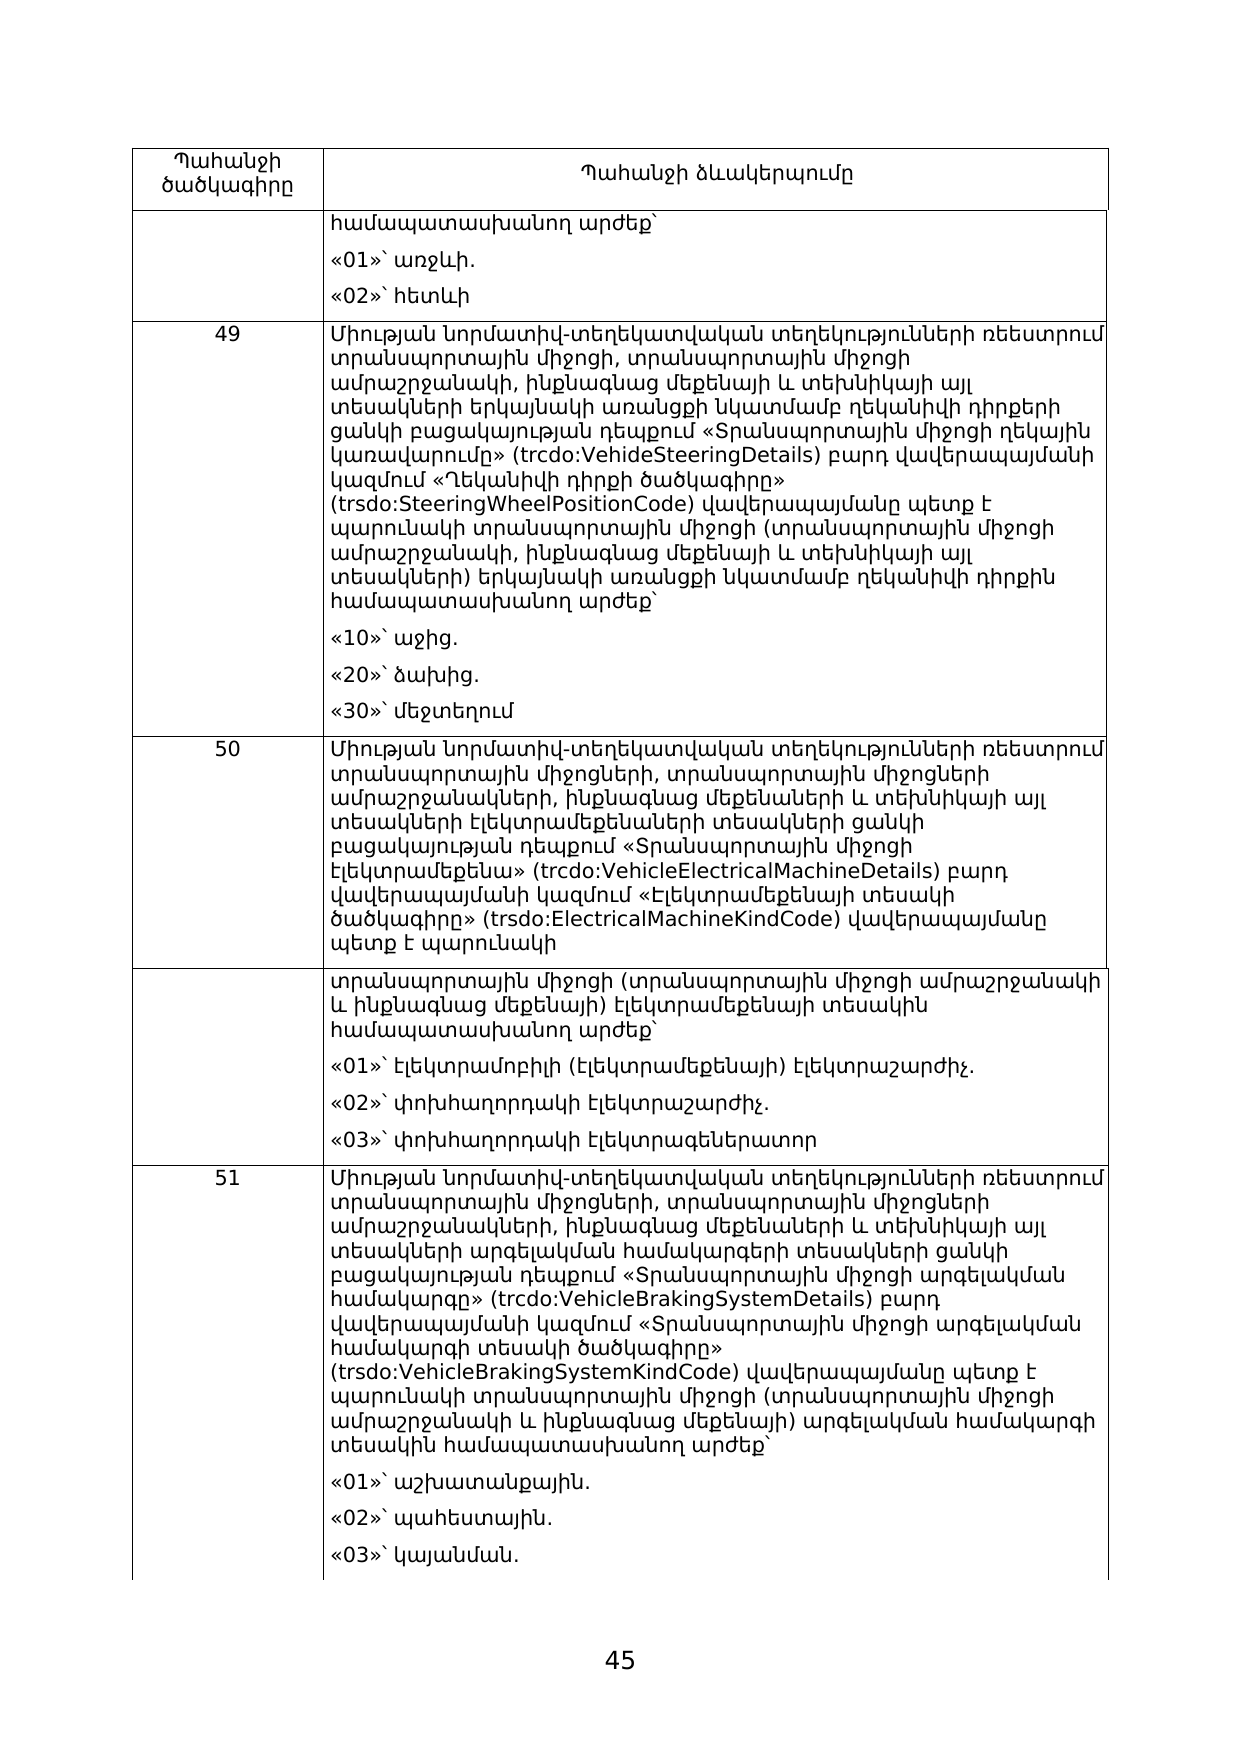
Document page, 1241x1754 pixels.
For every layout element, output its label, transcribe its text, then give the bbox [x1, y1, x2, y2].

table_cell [324, 211, 1106, 321]
table_cell Միության նորմատիվ-տեղեկատվական տեղեկությունների ռեեստրում տրանսպորտային միջոցի, տրանսպորտային միջոցի ամրաշրջանակի, ինքնագնաց մեքենայի և տեխնիկայի այլ տեսակների երկայնակի առանցքի նկատմամբ ղեկանիվի դիրքերի ցանկի բացակայության դեպքում «Տրանսպորտային միջոցի ղեկային կառավարումը» (trcdo:VehideSteeringDetails) բարդ վավերապայմանի կազմում «Ղեկանիվի դիրքի ծածկագիրը» (trsdo:SteeringWheelPositionCode) վավերապայմանը պետք է պարունակի տրանսպորտային միջոցի (տրանսպորտային միջոցի ամրաշրջանակի, ինքնագնաց մեքենայի և տեխնիկայի այլ տեսակների) երկայնակի առանցքի նկատմամբ ղեկանիվի դիրքին համապատասխանող արժեք՝ «10»՝ աջից. «20»՝ ձախից. «30»՝ մեջտեղում [324, 322, 1106, 736]
table_cell 49 [133, 322, 323, 736]
table_cell 50 [133, 737, 323, 968]
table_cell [324, 1166, 1108, 1580]
table_cell [133, 969, 323, 1165]
table_cell տրանսպորտային միջոցի (տրանսպորտային միջոցի ամրաշրջանակի և ինքնագնաց մեքենայի) էլեկտրամեքենայի տեսակին համապատասխանող արժեք՝ «01»՝ էլեկտրամոբիլի (էլեկտրամեքենայի) էլեկտրաշարժիչ. «02»՝ փոխհաղորդակի էլեկտրաշարժիչ. «03»՝ փոխհաղորդակի էլեկտրագեներատոր [324, 969, 1108, 1165]
table_cell 48 [133, 211, 323, 321]
table_cell 51 [133, 1166, 323, 1580]
table_cell Միության նորմատիվ-տեղեկատվական տեղեկությունների ռեեստրում տրանսպորտային միջոցների, տրանսպորտային միջոցների ամրաշրջանակների, ինքնագնաց մեքենաների և տեխնիկայի այլ տեսակների էլեկտրամեքենաների տեսակների ցանկի բացակայության դեպքում «Տրանսպորտային միջոցի էլեկտրամեքենա» (trcdo:VehicleElectricalMachineDetails) բարդ վավերապայմանի կազմում «Էլեկտրամեքենայի տեսակի ծածկագիրը» (trsdo:ElectricalMachineKindCode) վավերապայմանը պետք է պարունակի [324, 737, 1106, 968]
table_header Պահանջի ծածկագիրը [133, 149, 323, 210]
table_header Պահանջի ձևակերպումը [324, 149, 1108, 210]
